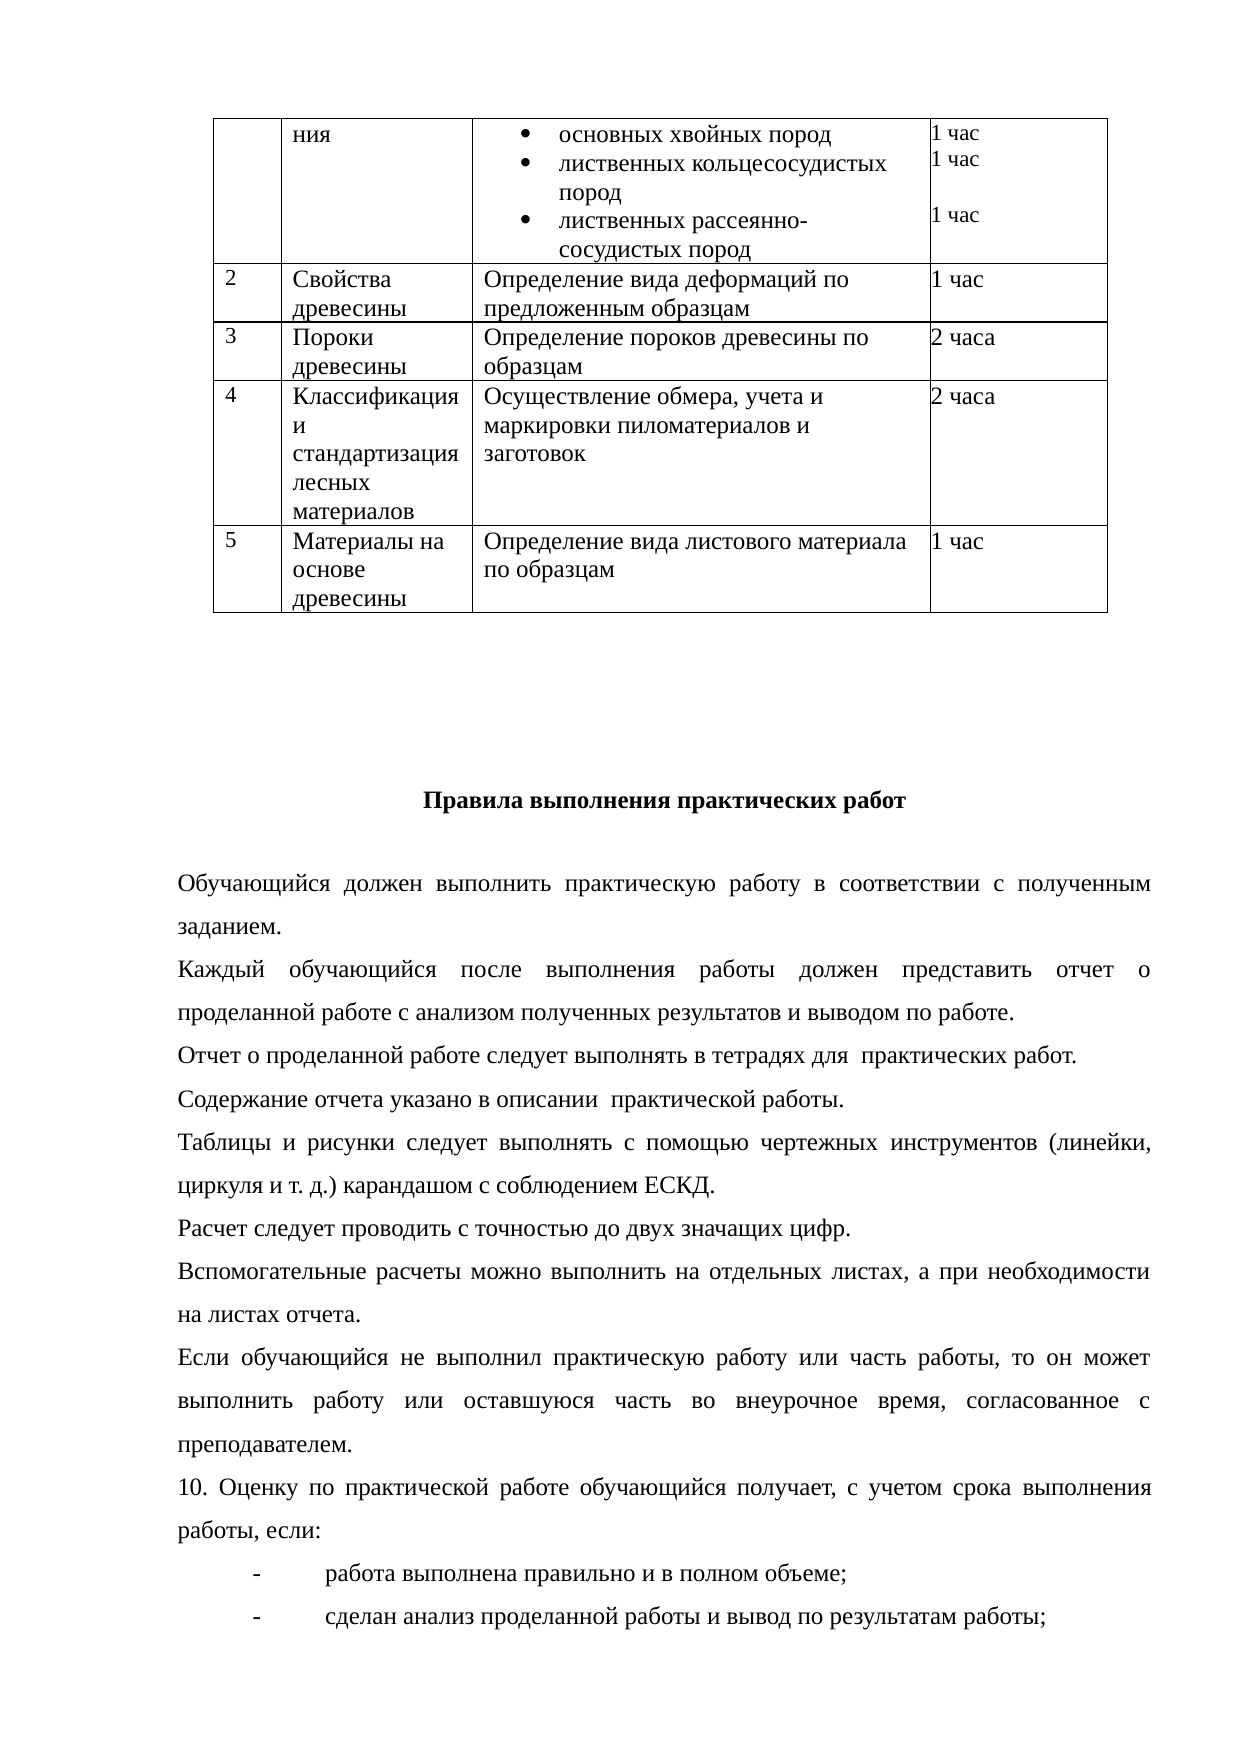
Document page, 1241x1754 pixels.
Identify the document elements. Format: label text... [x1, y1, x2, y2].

table_cell 1 [214, 119, 281, 263]
list работа выполнена правильно и в полном объеме; [177, 1558, 1152, 1587]
list сделан анализ проделанной работы и вывод по результатам работы; [177, 1601, 1152, 1630]
table_cell Материалы на основе древесины [282, 526, 472, 612]
table_cell 2 часа [931, 381, 1107, 525]
table_cell Свойства древесины [282, 264, 472, 321]
text Каждый обучающийся после выполнения работы должен представить отчет о проделанной работе с анализом полученных результатов и выводом по работе. [177, 954, 1152, 1026]
table_cell Осуществление обмера, учета и маркировки пиломатериалов и заготовок [473, 381, 930, 525]
table_cell Пороки древесины [282, 323, 472, 380]
table_cell 3 [214, 323, 281, 380]
table_cell 1 час [931, 526, 1107, 612]
text Вспомогательные расчеты можно выполнить на отдельных листах, а при необходимости на листах отчета. [177, 1256, 1151, 1328]
text Содержание отчета указано в описании практической работы. [177, 1084, 1151, 1112]
table_cell Определение вида деформаций по предложенным образцам [473, 264, 930, 321]
table_cell 5 [214, 526, 281, 612]
table_cell 2 часа [931, 323, 1107, 380]
table_cell Определение вида листового материала по образцам [473, 526, 930, 612]
table_cell 1 час 1 час 1 час [931, 119, 1107, 263]
table_cell 4 [214, 381, 281, 525]
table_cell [282, 119, 472, 263]
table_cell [473, 119, 930, 263]
table_cell Определение пороков древесины по образцам [473, 323, 930, 380]
text 10. Оценку по практической работе обучающийся получает, с учетом срока выполнения работы, если: [177, 1472, 1152, 1544]
table_cell Классификация и стандартизация лесных материалов [282, 381, 472, 525]
table_cell 2 [214, 264, 281, 321]
text Отчет о проделанной работе следует выполнять в тетрадях для практических работ. [177, 1041, 1151, 1069]
text Таблицы и рисунки следует выполнять с помощью чертежных инструментов (линейки, циркуля и т. д.) карандашом с соблюдением ЕСКД. [177, 1127, 1152, 1199]
text Правила выполнения практических работ [177, 786, 1152, 814]
text Если обучающийся не выполнил практическую работу или часть работы, то он может выполнить работу или оставшуюся часть во внеурочное время, согласованное с преподавателем. [177, 1342, 1151, 1457]
table_cell 1 час [931, 264, 1107, 321]
text Обучающийся должен выполнить практическую работу в соответствии с полученным заданием. [177, 868, 1152, 940]
text Расчет следует проводить с точностью до двух значащих цифр. [177, 1213, 1152, 1242]
